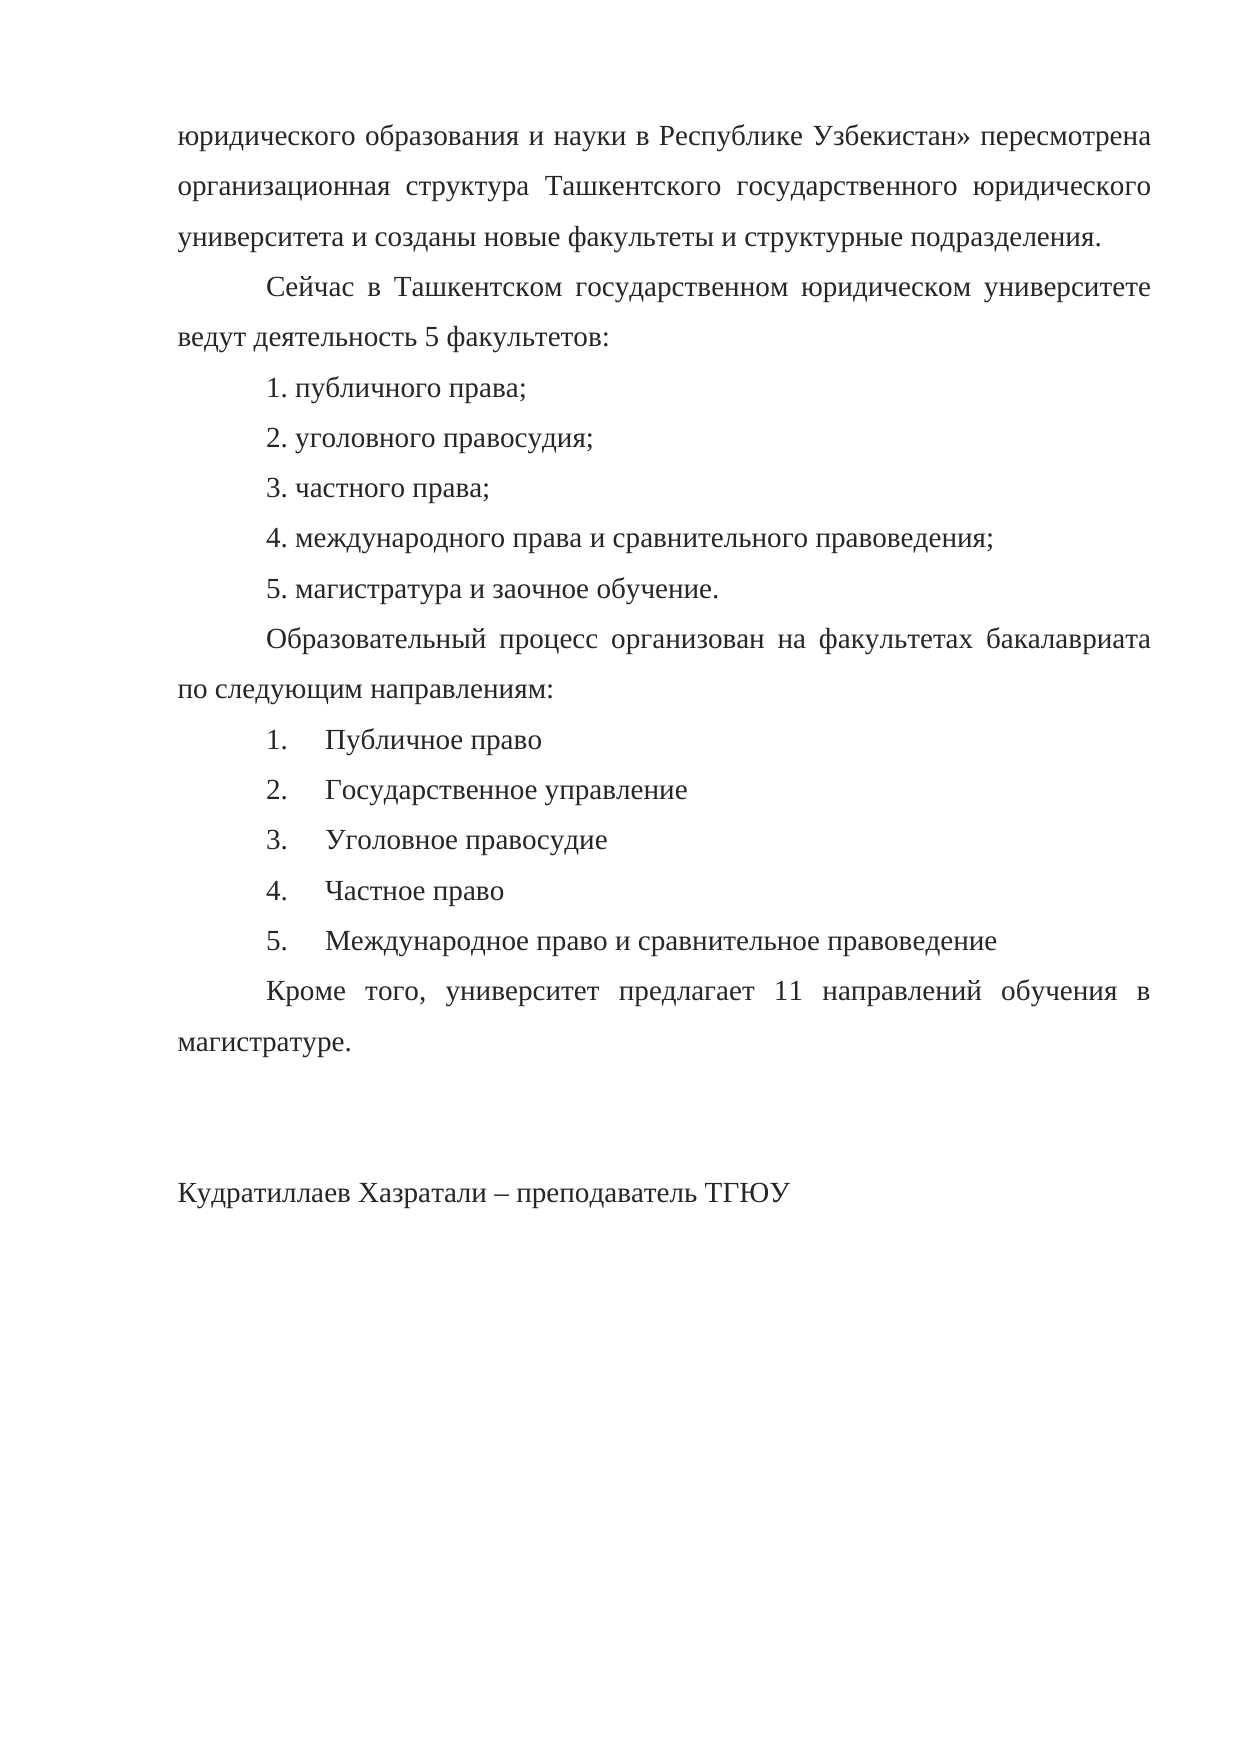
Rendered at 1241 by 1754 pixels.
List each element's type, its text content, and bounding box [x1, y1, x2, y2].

text Сейчас в Ташкентском государственном юридическом университете ведут деятельность 5 факультетов: [177, 269, 1152, 353]
text 4. международного права и сравнительного правоведения; [177, 521, 1152, 554]
text Образовательный процесс организован на факультетах бакалавриата по следующим направлениям: [177, 621, 1152, 705]
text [177, 118, 1152, 252]
list Международное право и сравнительное правоведение [177, 923, 1152, 957]
list Публичное право [177, 722, 1152, 755]
list Государственное управление [177, 772, 1152, 806]
text 3. частного права; [177, 470, 1152, 504]
text 2. уголовного правосудия; [177, 420, 1152, 453]
text Кроме того, университет предлагает 11 направлений обучения в магистратуре. [177, 973, 1152, 1057]
text 1. публичного права; [177, 370, 1152, 403]
list Частное право [177, 873, 1152, 906]
text 5. магистратура и заочное обучение. [177, 571, 1152, 604]
text Кудратиллаев Хазратали – преподаватель ТГЮУ [177, 1175, 1152, 1208]
list Уголовное правосудие [177, 822, 1152, 856]
